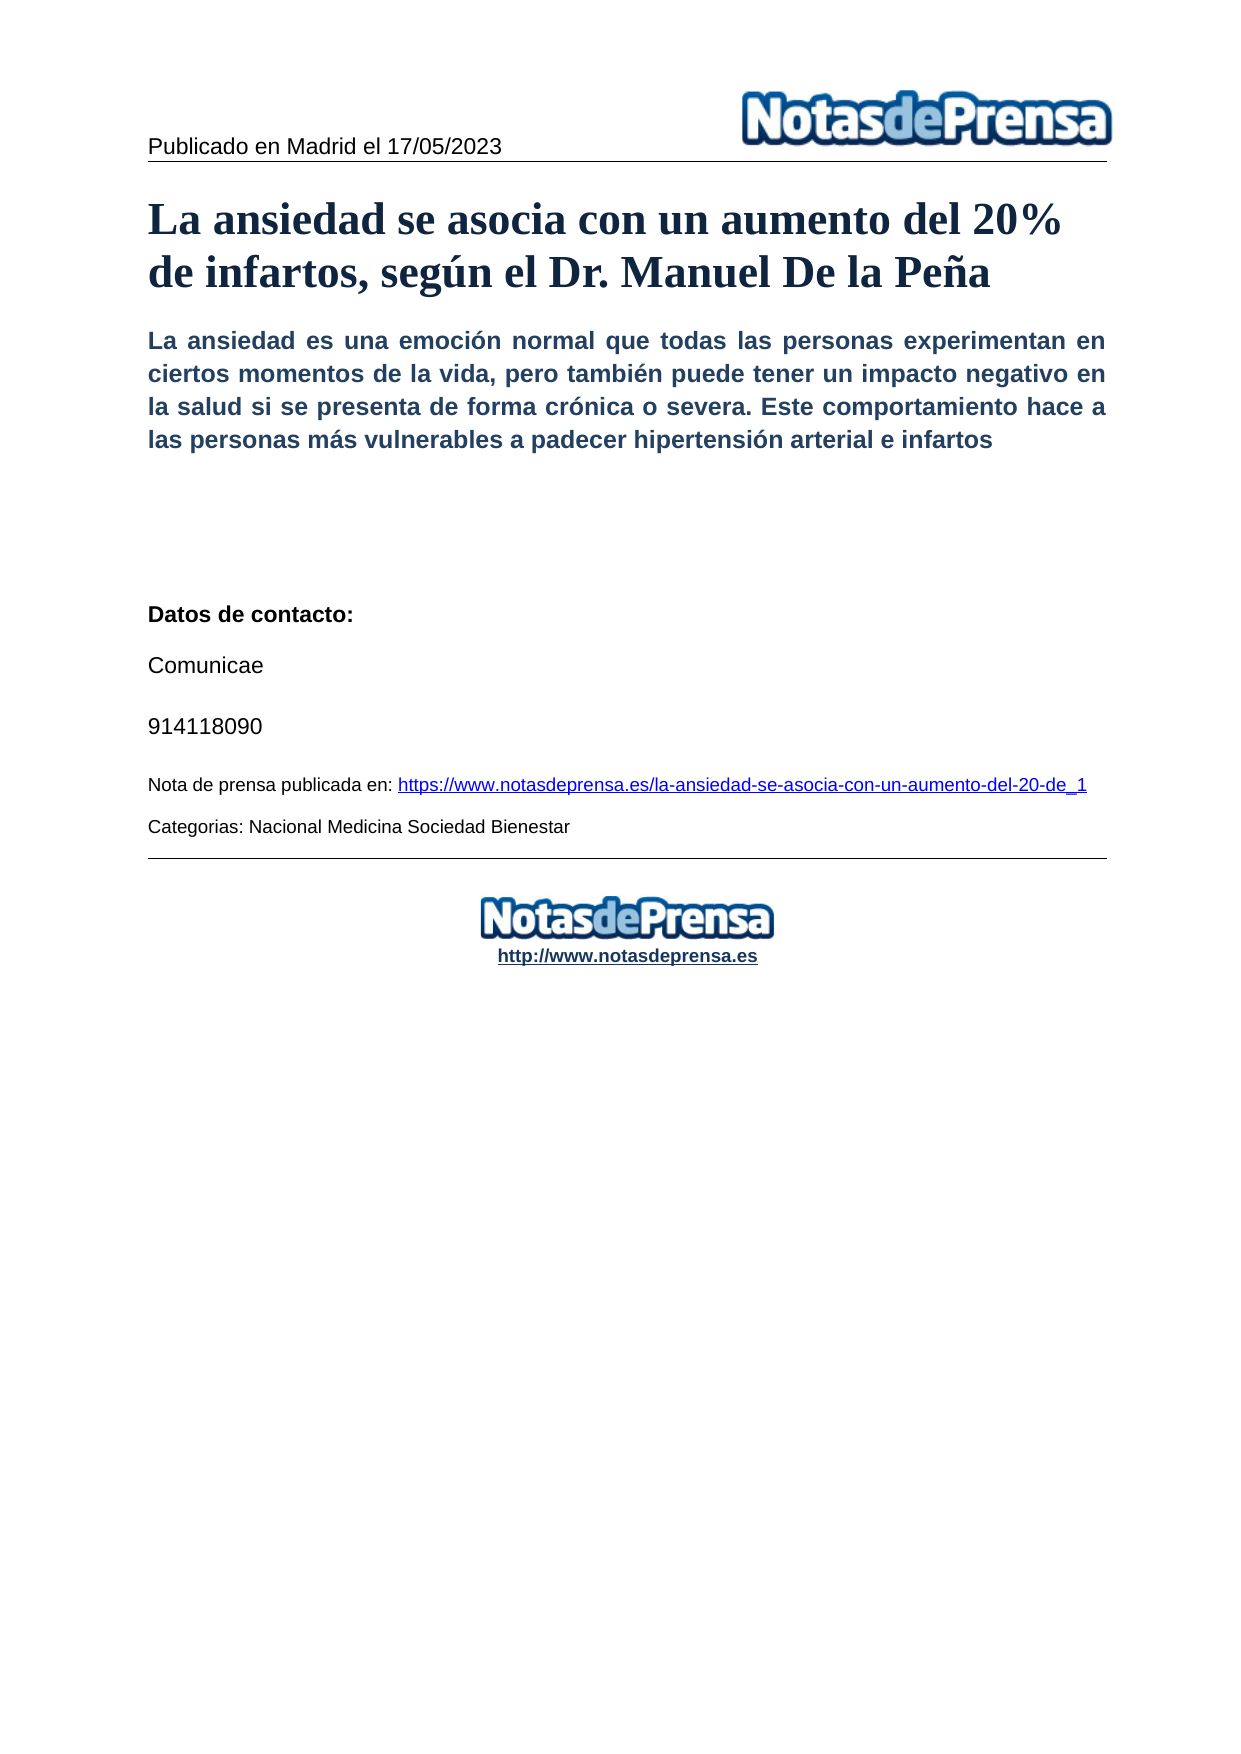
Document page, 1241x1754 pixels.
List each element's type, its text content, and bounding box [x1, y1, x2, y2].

text Datos de contacto: [148, 601, 1107, 628]
text Categorias: Nacional Medicina Sociedad Bienestar [148, 816, 1107, 837]
subtitle La ansiedad se asocia con un aumento del 20% de infartos, según el Dr. Manuel De la Peña [148, 192, 1107, 297]
text http://www.notasdeprensa.es [148, 945, 1107, 967]
text Publicado en Madrid el 17/05/2023 [148, 133, 1107, 161]
picture [480, 895, 775, 941]
subtitle La ansiedad es una emoción normal que todas las personas experimentan en ciertos momentos de la vida, pero también puede tener un impacto negativo en la salud si se presenta de forma crónica o severa. Este comportamiento hace a las personas más vulnerables a padecer hipertensión arterial e infartos [148, 326, 1107, 454]
text Comunicae [148, 652, 1063, 679]
text Nota de prensa publicada en: https://www.notasdeprensa.es/la-ansiedad-se-asocia-con-un-aumento-del-20-de_1 [148, 773, 1107, 795]
text 914118090 [148, 713, 1063, 739]
picture [742, 90, 1113, 148]
